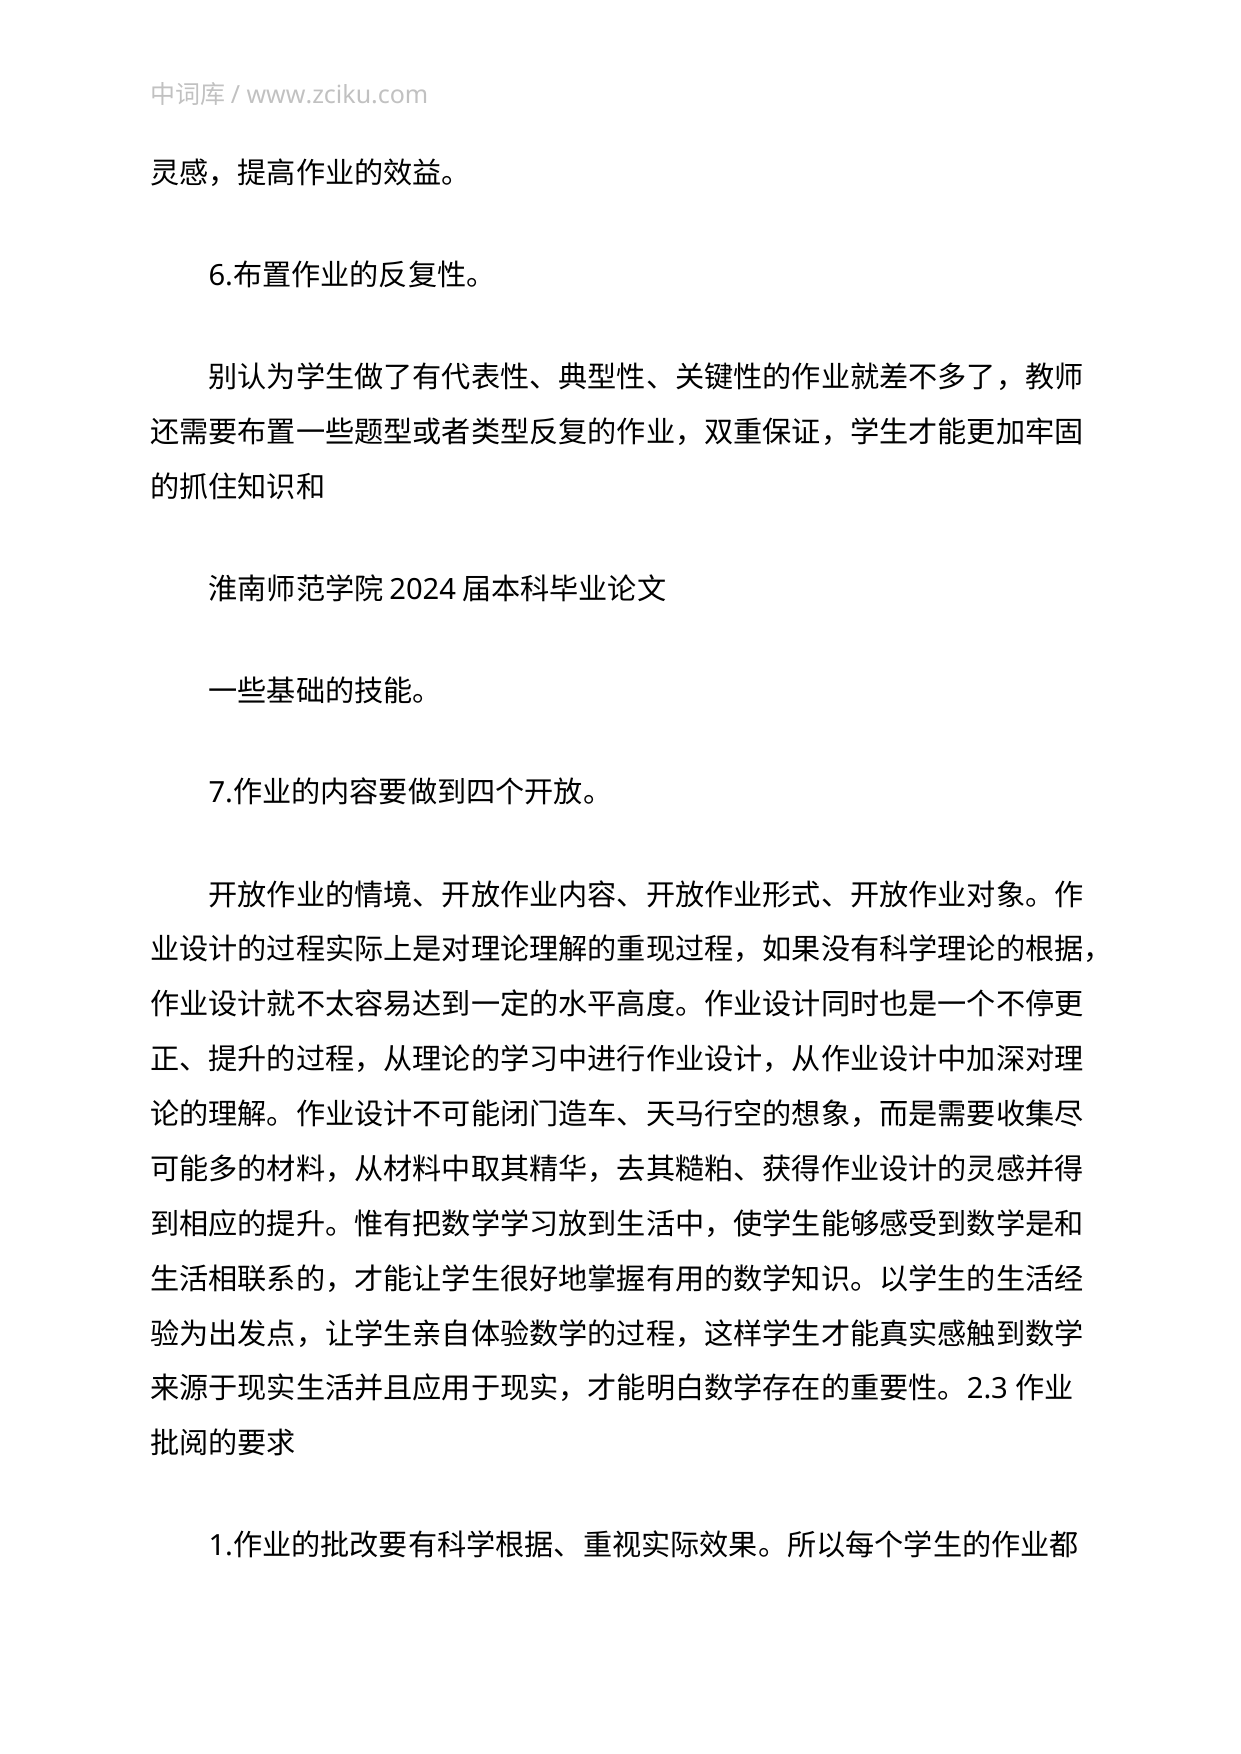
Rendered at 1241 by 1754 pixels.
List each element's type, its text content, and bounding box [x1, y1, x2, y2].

text 6.布置作业的反复性。 [150, 252, 1090, 294]
text 别认为学生做了有代表性、典型性、关键性的作业就差不多了，教师还需要布置一些题型或者类型反复的作业，双重保证，学生才能更加牢固的抓住知识和 [150, 354, 1090, 506]
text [150, 150, 1090, 192]
text 开放作业的情境、开放作业内容、开放作业形式、开放作业对象。作业设计的过程实际上是对理论理解的重现过程，如果没有科学理论的根据，作业设计就不太容易达到一定的水平高度。作业设计同时也是一个不停更正、提升的过程，从理论的学习中进行作业设计，从作业设计中加深对理论的理解。作业设计不可能闭门造车、天马行空的想象，而是需要收集尽可能多的材料，从材料中取其精华，去其糙粕、获得作业设计的灵感并得到相应的提升。惟有把数学学习放到生活中，使学生能够感受到数学是和生活相联系的，才能让学生很好地掌握有用的数学知识。以学生的生活经验为出发点，让学生亲自体验数学的过程，这样学生才能真实感触到数学来源于现实生活并且应用于现实，才能明白数学存在的重要性。2.3 作业批阅的要求 [150, 871, 1090, 1462]
text 7.作业的内容要做到四个开放。 [150, 769, 1090, 811]
text 淮南师范学院2024届本科毕业论文 [150, 565, 1090, 608]
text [150, 1522, 1090, 1564]
text 一些基础的技能。 [150, 667, 1090, 709]
